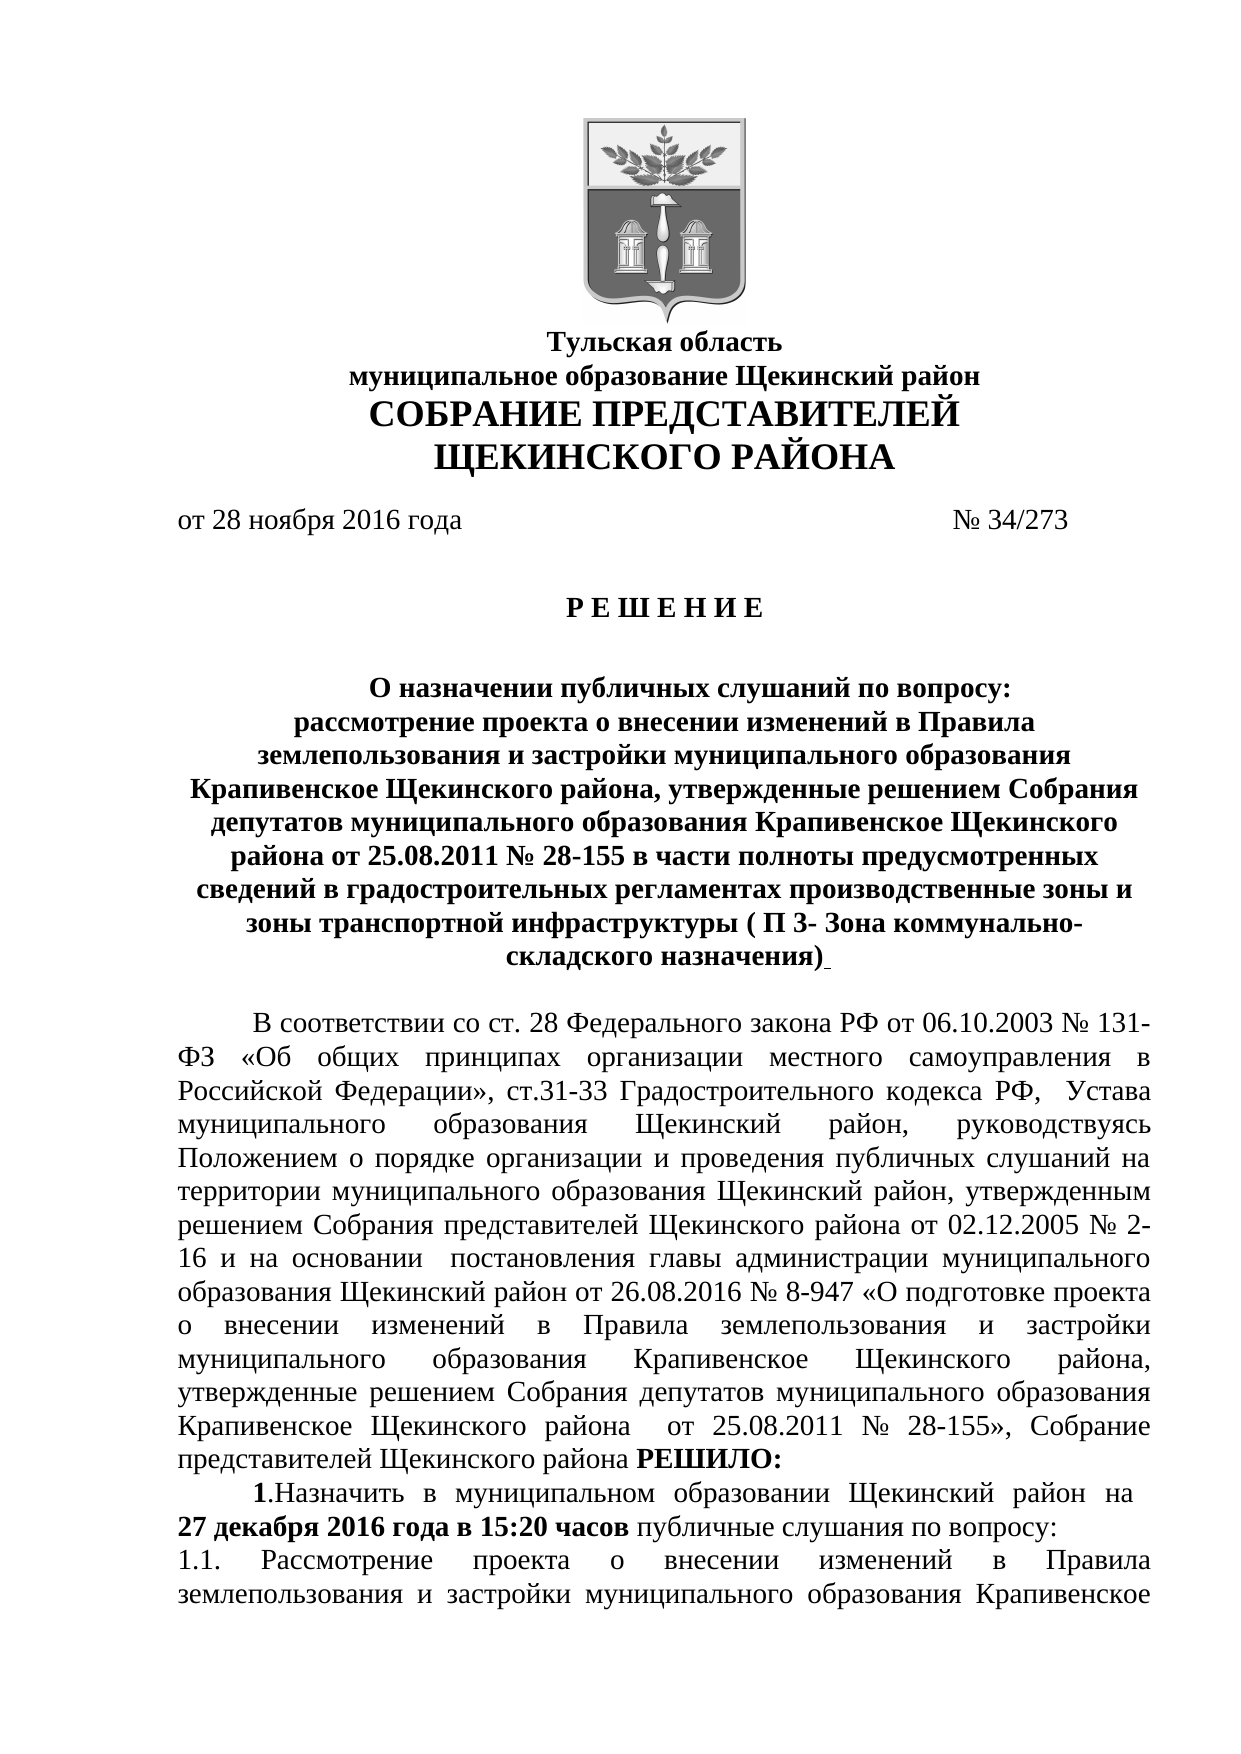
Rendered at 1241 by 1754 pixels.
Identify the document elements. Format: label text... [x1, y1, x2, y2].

title 1.Назначить в муниципальном образовании Щекинский район на 27 декабря 2016 года в 15:20 часов публичные слушания по вопросу: [177, 1475, 1152, 1542]
text В соответствии со ст. 28 Федерального закона РФ от 06.10.2003 № 131-ФЗ «Об общих принципах организации местного самоуправления в Российской Федерации», ст.31-33 Градостроительного кодекса РФ, Устава муниципального образования Щекинский район, руководствуясь Положением о порядке организации и проведения публичных слушаний на территории муниципального образования Щекинский район, утвержденным решением Собрания представителей Щекинского района от 02.12.2005 № 2-16 и на основании постановления главы администрации муниципального образования Щекинский район от 26.08.2016 № 8-947 «О подготовке проекта о внесении изменений в Правила землепользования и застройки муниципального образования Крапивенское Щекинского района, утвержденные решением Собрания депутатов муниципального образования Крапивенское Щекинского района от 25.08.2011 № 28-155», Собрание представителей Щекинского района РЕШИЛО: [177, 1006, 1152, 1475]
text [177, 1542, 1152, 1609]
text О назначении публичных слушаний по вопросу: рассмотрение проекта о внесении изменений в Правила землепользования и застройки муниципального образования Крапивенское Щекинского района, утвержденные решением Собрания депутатов муниципального образования Крапивенское Щекинского района от 25.08.2011 № 28-155 в части полноты предусмотренных сведений в градостроительных регламентах производственные зоны и зоны транспортной инфраструктуры ( П 3- Зона коммунально-складского назначения) [177, 670, 1152, 972]
subtitle СОБРАНИЕ ПРЕДСТАВИТЕЛЕЙ [177, 391, 1152, 434]
text Р Е Ш Е Н И Е [177, 591, 1152, 624]
text муниципальное образование Щекинский район [177, 358, 1152, 391]
picture [583, 118, 746, 325]
text от 28 ноября 2016 года № 34/273 [177, 502, 1152, 535]
subtitle Тульская область [177, 324, 1152, 358]
subtitle ЩЕКИНСКОГО РАЙОНА [177, 434, 1152, 478]
